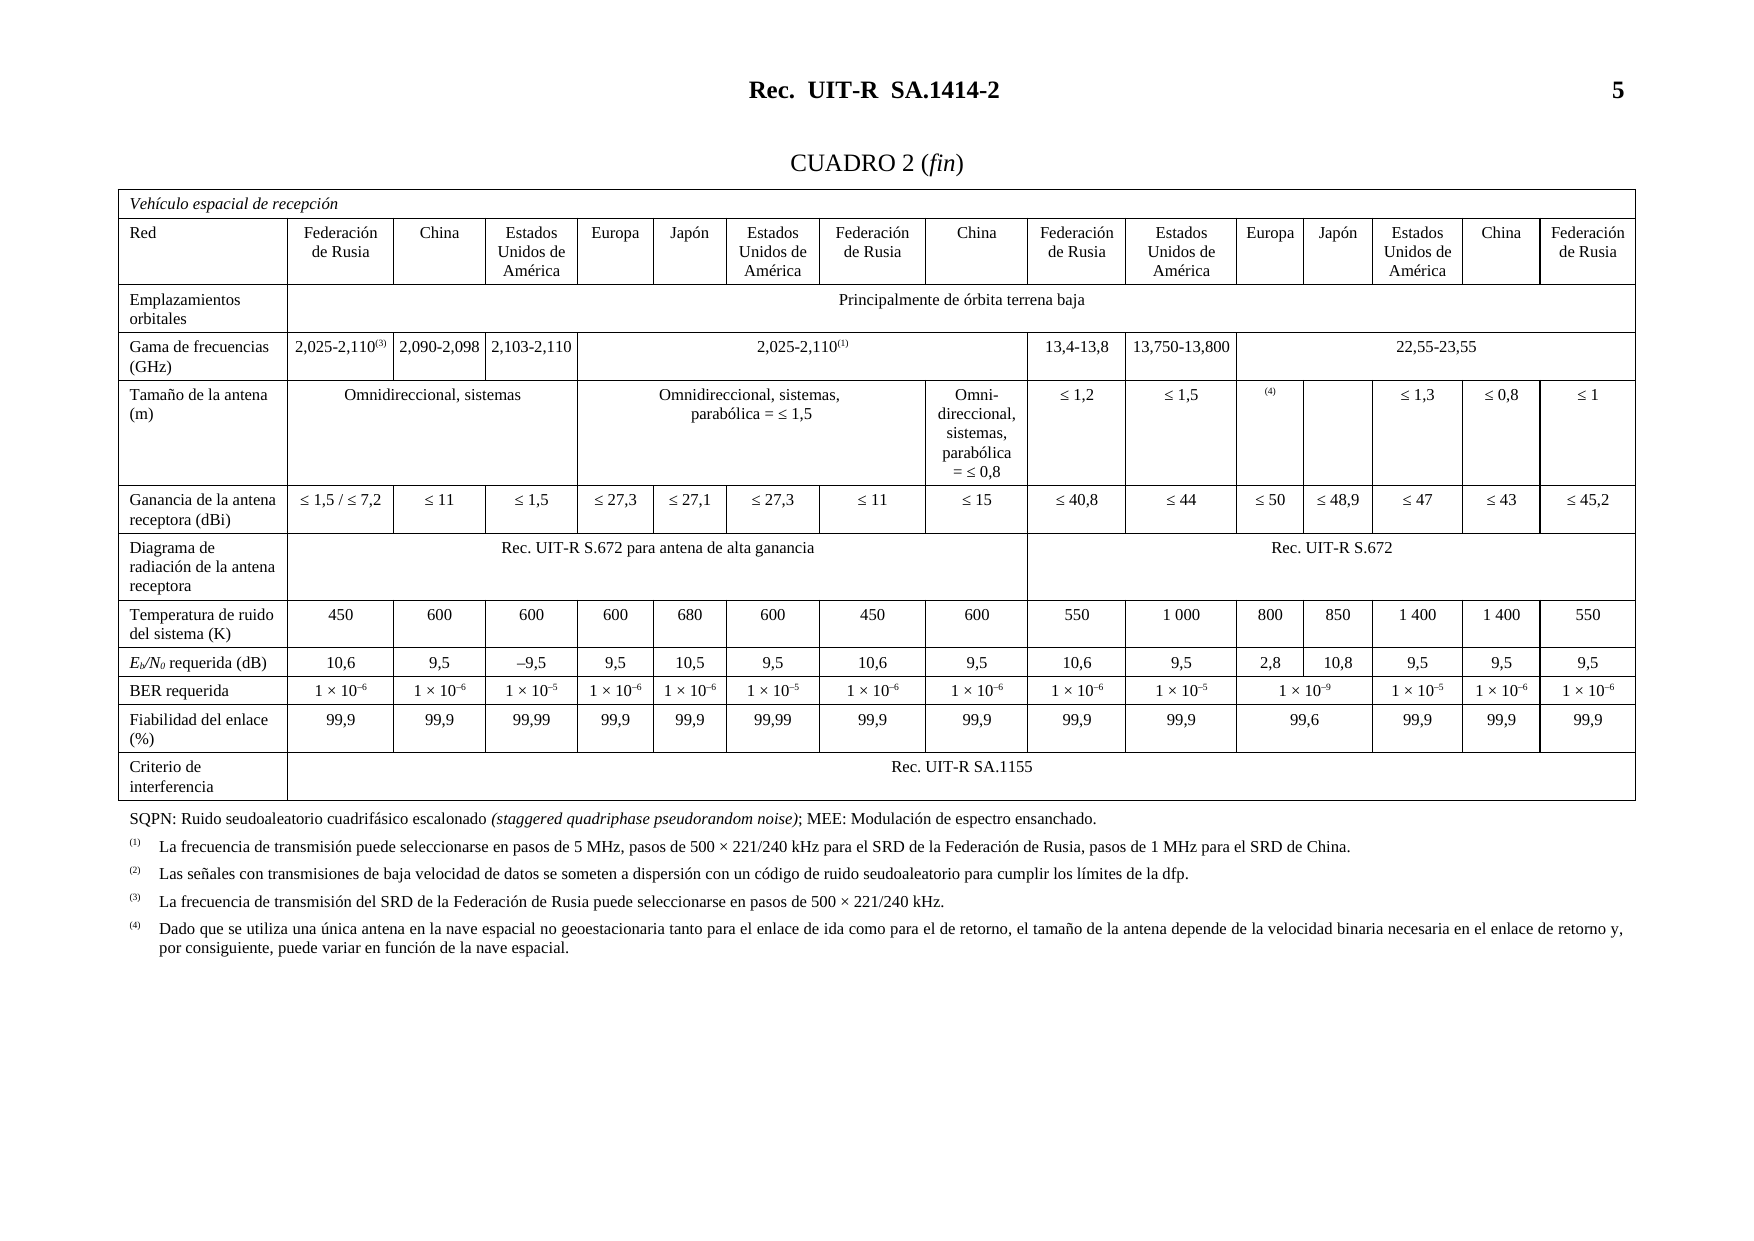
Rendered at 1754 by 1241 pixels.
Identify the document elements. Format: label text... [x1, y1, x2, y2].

table_cell 13,750-13,800 [1126, 333, 1236, 380]
table_cell Ganancia de la antena receptora (dBi) [119, 486, 287, 533]
table_cell Estados Unidos de América [1373, 219, 1462, 284]
table_cell China [926, 219, 1027, 284]
table_cell 99,6 [1237, 705, 1372, 752]
table_cell Japón [1304, 219, 1372, 284]
table_cell 1 × 10–5 [1373, 677, 1462, 704]
table_cell Fiabilidad del enlace (%) [119, 705, 287, 752]
table_cell Omnidireccional, sistemas [288, 381, 577, 485]
table_cell 1 × 10–9 [1237, 677, 1372, 704]
table_cell Omnidireccional, sistemas, parabólica = ≤ 1,5 [578, 381, 925, 485]
table_cell ≤ 48,9 [1304, 486, 1372, 533]
table_cell 2,103-2,110 [486, 333, 577, 380]
table_cell [1304, 381, 1372, 485]
table_cell 9,5 [1373, 648, 1462, 676]
table_cell 1 × 10–6 [1463, 677, 1539, 704]
table_cell Estados Unidos de América [1126, 219, 1236, 284]
table_cell 1 × 10–5 [486, 677, 577, 704]
table_cell (4) [1237, 381, 1303, 485]
table_cell 1 × 10–6 [394, 677, 485, 704]
text CUADRO 2 (fin) [118, 148, 1636, 176]
table_cell 2,025-2,110(1) [578, 333, 1027, 380]
table_cell 99,9 [1463, 705, 1539, 752]
table_cell 550 [1541, 601, 1635, 647]
table_cell ≤ 44 [1126, 486, 1236, 533]
table_cell 2,025-2,110(3) [288, 333, 393, 380]
table_cell Estados Unidos de América [486, 219, 577, 284]
table_cell 1 × 10–5 [727, 677, 819, 704]
table_cell 2,8 [1237, 648, 1303, 676]
table_cell Federación de Rusia [1028, 219, 1125, 284]
table_cell 2,090-2,098 [394, 333, 485, 380]
table_cell 450 [288, 601, 393, 647]
table_cell 99,9 [1373, 705, 1462, 752]
table_cell ≤ 27,3 [727, 486, 819, 533]
table_cell ≤ 11 [820, 486, 925, 533]
table_cell Japón [654, 219, 726, 284]
table_cell BER requerida [119, 677, 287, 704]
table_cell 99,9 [578, 705, 653, 752]
table_cell 13,4-13,8 [1028, 333, 1125, 380]
table_cell 1 × 10–6 [1028, 677, 1125, 704]
table_cell ≤ 0,8 [1463, 381, 1539, 485]
table_cell 99,99 [727, 705, 819, 752]
table_cell 99,9 [820, 705, 925, 752]
table_cell 1 × 10–6 [288, 677, 393, 704]
table_cell 99,9 [654, 705, 726, 752]
table_cell ≤ 1,3 [1373, 381, 1462, 485]
table_cell 99,99 [486, 705, 577, 752]
table_cell 1 × 10–6 [578, 677, 653, 704]
table_cell Rec. UIT-R S.672 [1028, 534, 1635, 599]
table_cell ≤ 43 [1463, 486, 1539, 533]
table_cell 1 400 [1463, 601, 1539, 647]
table_cell ≤ 27,3 [578, 486, 653, 533]
table_cell 10,5 [654, 648, 726, 676]
table_cell ≤ 45,2 [1541, 486, 1635, 533]
table_cell ≤ 47 [1373, 486, 1462, 533]
table_cell Omni- direccional, sistemas, parabólica = ≤ 0,8 [926, 381, 1027, 485]
table_cell Rec. UIT-R S.672 para antena de alta ganancia [288, 534, 1027, 599]
table_cell 99,9 [926, 705, 1027, 752]
table_cell 1 × 10–6 [926, 677, 1027, 704]
table_cell 22,55-23,55 [1237, 333, 1635, 380]
table_cell 1 × 10–6 [654, 677, 726, 704]
table_cell 550 [1028, 601, 1125, 647]
table_cell ≤ 11 [394, 486, 485, 533]
table_cell Europa [1237, 219, 1303, 284]
table_cell Federación de Rusia [820, 219, 925, 284]
table_cell ≤ 1,5 / ≤ 7,2 [288, 486, 393, 533]
table_cell Gama de frecuencias (GHz) [119, 333, 287, 380]
table_cell Rec. UIT-R SA.1155 [288, 753, 1635, 800]
table_cell Estados Unidos de América [727, 219, 819, 284]
table_cell ≤ 50 [1237, 486, 1303, 533]
table_cell Red [119, 219, 287, 284]
table_cell 600 [394, 601, 485, 647]
table_cell Eb/N0 requerida (dB) [119, 648, 287, 676]
table_cell Federación de Rusia [1541, 219, 1635, 284]
table_cell 600 [926, 601, 1027, 647]
table_cell ≤ 1,2 [1028, 381, 1125, 485]
table_header Vehículo espacial de recepción [119, 190, 1635, 217]
table_cell China [394, 219, 485, 284]
table_cell 9,5 [394, 648, 485, 676]
table_cell 1 000 [1126, 601, 1236, 647]
table_cell 10,6 [1028, 648, 1125, 676]
table_cell 800 [1237, 601, 1303, 647]
table_cell 9,5 [578, 648, 653, 676]
table_cell 450 [820, 601, 925, 647]
table_cell 850 [1304, 601, 1372, 647]
table_cell 10,6 [820, 648, 925, 676]
table_cell 1 × 10–5 [1126, 677, 1236, 704]
table_cell Federación de Rusia [288, 219, 393, 284]
table_cell Emplazamientos orbitales [119, 285, 287, 332]
table_cell Europa [578, 219, 653, 284]
table_cell 9,5 [1463, 648, 1539, 676]
table_cell 9,5 [1541, 648, 1635, 676]
table_cell Diagrama de radiación de la antena receptora [119, 534, 287, 599]
table_cell 99,9 [1126, 705, 1236, 752]
table_cell ≤ 1 [1541, 381, 1635, 485]
table_cell China [1463, 219, 1539, 284]
table_cell ≤ 40,8 [1028, 486, 1125, 533]
table_cell 9,5 [926, 648, 1027, 676]
table_cell 99,9 [1028, 705, 1125, 752]
table_cell Tamaño de la antena (m) [119, 381, 287, 485]
table_cell ≤ 1,5 [486, 486, 577, 533]
table_cell ≤ 15 [926, 486, 1027, 533]
table_cell 99,9 [288, 705, 393, 752]
table_cell 680 [654, 601, 726, 647]
table_cell SQPN: Ruido seudoaleatorio cuadrifásico escalonado (staggered quadriphase pseudorandom noise); MEE: Modulación de espectro ensanchado. (1) La frecuencia de transmisión puede seleccionarse en pasos de 5 MHz, pasos de 500 × 221/240 kHz para el SRD de la Federación de Rusia, pasos de 1 MHz para el SRD de China. (2) Las señales con transmisiones de baja velocidad de datos se someten a dispersión con un código de ruido seudoaleatorio para cumplir los límites de la dfp. (3) La frecuencia de transmisión del SRD de la Federación de Rusia puede seleccionarse en pasos de 500 × 221/240 kHz. (4) Dado que se utiliza una única antena en la nave espacial no geoestacionaria tanto para el enlace de ida como para el de retorno, el tamaño de la antena depende de la velocidad binaria necesaria en el enlace de retorno y, por consiguiente, puede variar en función de la nave espacial. [118, 801, 1636, 957]
table_cell Criterio de interferencia [119, 753, 287, 800]
table_cell 1 400 [1373, 601, 1462, 647]
table_cell 99,9 [394, 705, 485, 752]
table_cell 9,5 [727, 648, 819, 676]
table_cell ≤ 27,1 [654, 486, 726, 533]
table_cell ≤ 1,5 [1126, 381, 1236, 485]
table_cell 99,9 [1541, 705, 1635, 752]
table_cell 600 [486, 601, 577, 647]
table_cell 1 × 10–6 [820, 677, 925, 704]
table_cell 10,8 [1304, 648, 1372, 676]
table_cell 10,6 [288, 648, 393, 676]
table_cell Temperatura de ruido del sistema (K) [119, 601, 287, 647]
table_cell 600 [578, 601, 653, 647]
table_cell –9,5 [486, 648, 577, 676]
table_cell 9,5 [1126, 648, 1236, 676]
table_cell 1 × 10–6 [1541, 677, 1635, 704]
table_cell Principalmente de órbita terrena baja [288, 285, 1635, 332]
table_cell 600 [727, 601, 819, 647]
